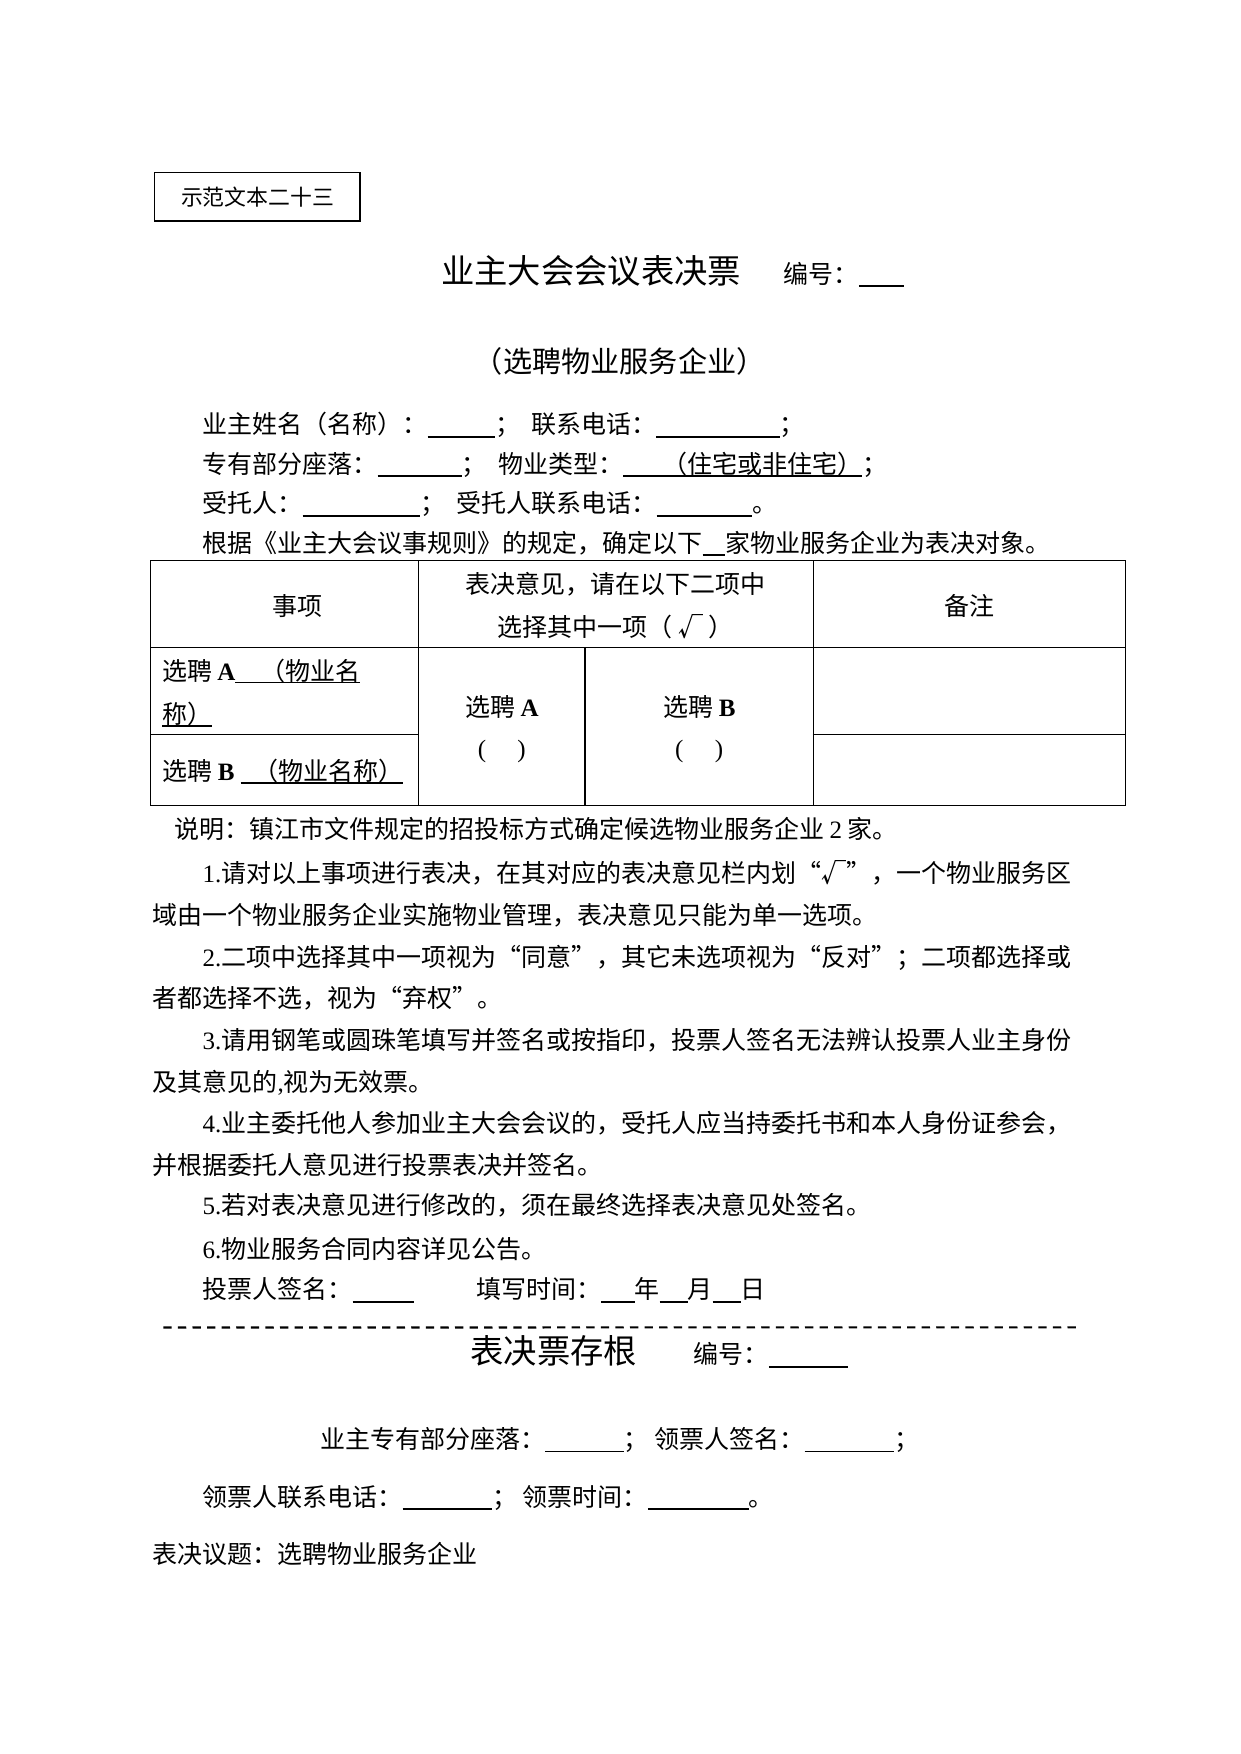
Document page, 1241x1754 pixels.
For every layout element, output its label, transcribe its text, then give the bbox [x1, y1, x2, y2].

table_cell 选聘A （物业名称） [151, 648, 418, 734]
text 领票人联系电话： ； 领票时间： 。 [152, 1477, 1087, 1513]
text 5.若对表决意见进行修改的，须在最终选择表决意见处签名。 [152, 1183, 1087, 1225]
text 投票人签名： 填写时间： 年 月 日 [152, 1267, 1087, 1307]
text 4.业主委托他人参加业主大会会议的，受托人应当持委托书和本人身份证参会，并根据委托人意见进行投票表决并签名。 [152, 1099, 1087, 1183]
table_header 备注 [814, 561, 1125, 647]
text 1.请对以上事项进行表决，在其对应的表决意见栏内划“√”，一个物业服务区域由一个物业服务企业实施物业管理，表决意见只能为单一选项。 [152, 849, 1087, 933]
table_cell 选聘 B （物业名称） [151, 735, 418, 805]
text （选聘物业服务企业） [152, 339, 1087, 381]
text 、业服务企业为表决对象， 。 表决议题：选聘物业服务企业 [152, 1532, 1087, 1574]
table_header 表决意见，请在以下二项中 选择其中一项（ √ ） [419, 561, 813, 647]
text 说明：镇江市文件规定的招投标方式确定候选物业服务企业2家。 [152, 806, 1087, 849]
text 业主专有部分座落： ； 领票人签名： ； [152, 1416, 1087, 1459]
table_cell 选聘 B ( ) [586, 648, 813, 805]
text 3.请用钢笔或圆珠笔填写并签名或按指印，投票人签名无法辨认投票人业主身份及其意见的,视为无效票。 [152, 1016, 1087, 1099]
text 2.二项中选择其中一项视为“同意”，其它未选项视为“反对”；二项都选择或者都选择不选，视为“弃权”。 [152, 933, 1087, 1016]
text 专有部分座落： ； 物业类型： （住宅或非住宅）； [152, 442, 1087, 481]
text 根据《业主大会议事规则》的规定，确定以下 家物业服务企业为表决对象。 [152, 521, 1087, 560]
text 受托人： ； 受托人联系电话： 。 [152, 481, 1087, 521]
text 业主姓名（名称）： ； 联系电话： ； [152, 402, 1087, 442]
text 业主大会会议表决票 编号： [152, 226, 1087, 312]
table_cell 选聘 A ( ) [419, 648, 584, 805]
table_header 事项 [151, 561, 418, 647]
text 6.物业服务合同内容详见公告。 [152, 1225, 1087, 1267]
table_cell [814, 648, 1125, 734]
table_cell [814, 735, 1125, 805]
text 表决票存根 编号： [152, 1307, 1087, 1392]
